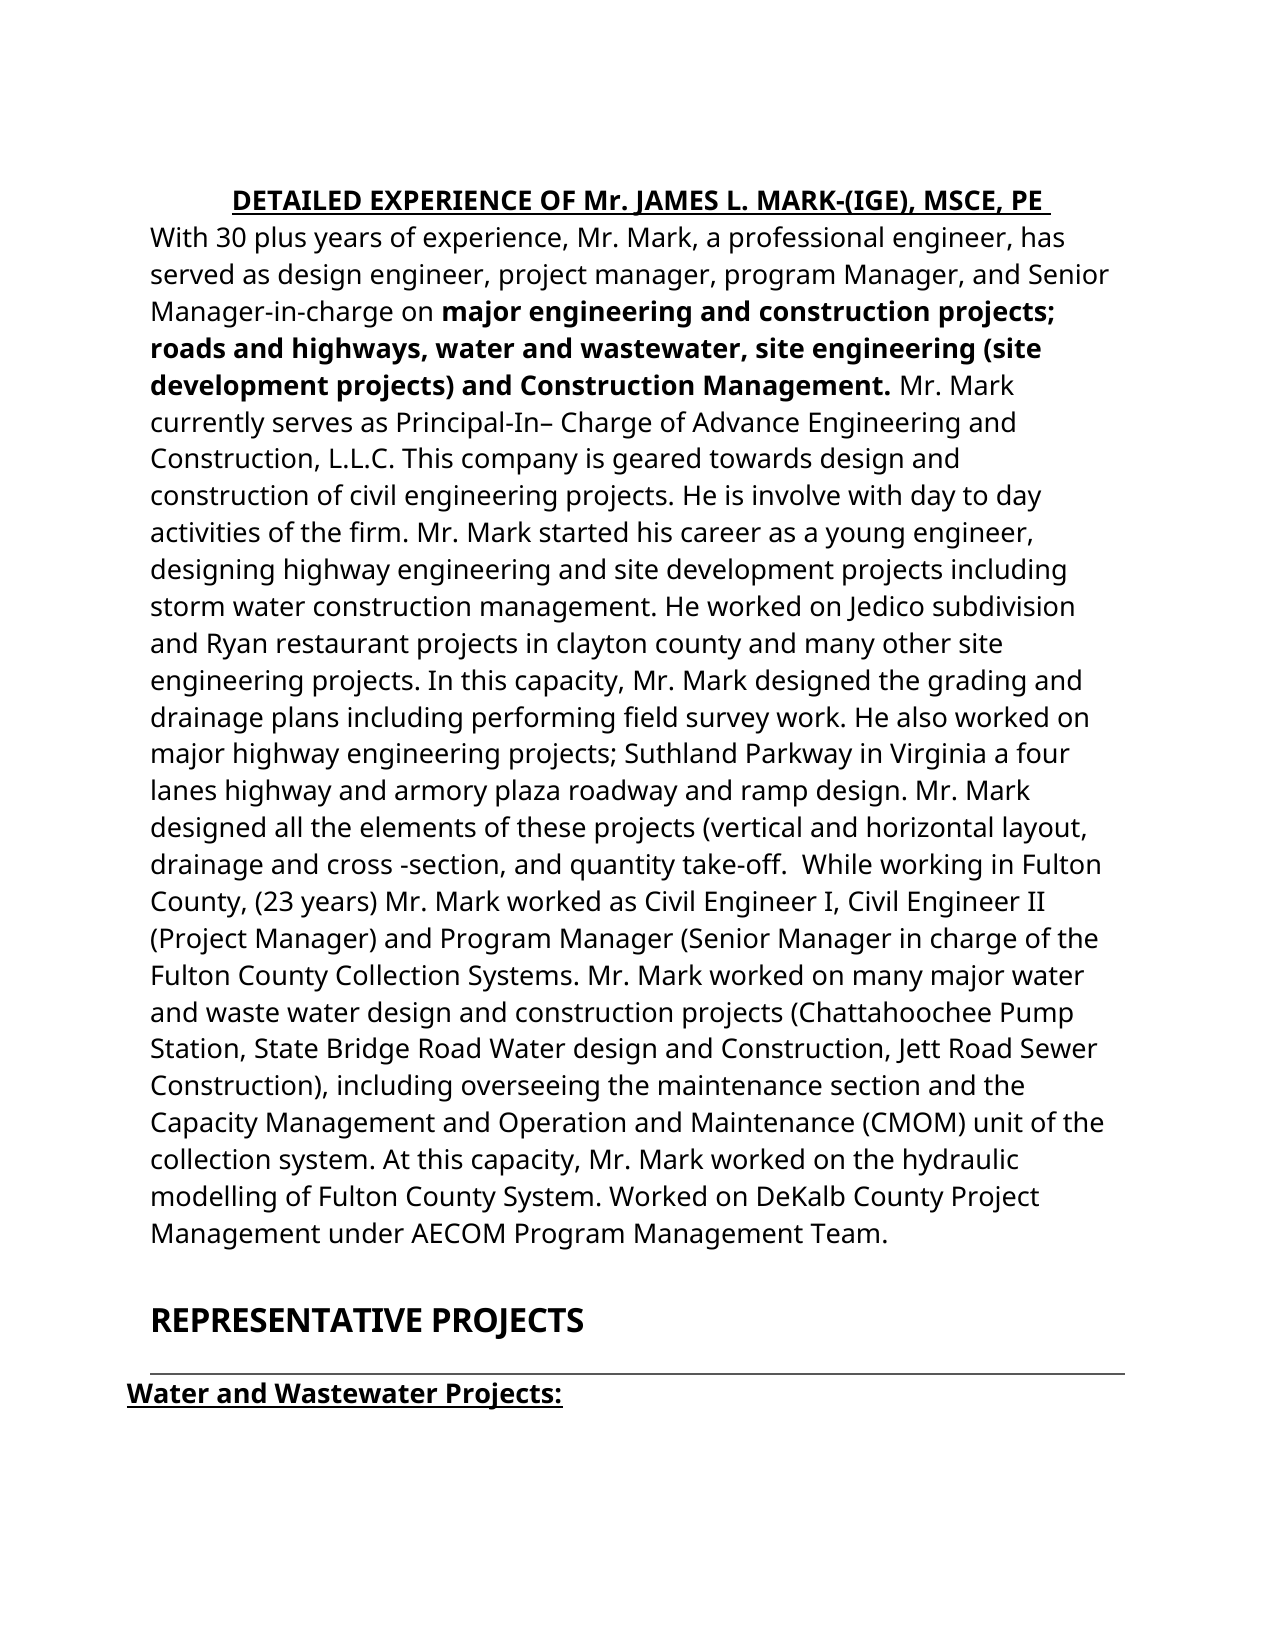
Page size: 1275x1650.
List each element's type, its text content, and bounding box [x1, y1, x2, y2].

text With 30 plus years of experience, Mr. Mark, a professional engineer, has served as design engineer, project manager, program Manager, and Senior Manager-in-charge on major engineering and construction projects; roads and highways, water and wastewater, site engineering (site development projects) and Construction Management. Mr. Mark currently serves as Principal-In– Charge of Advance Engineering and Construction, L.L.C. This company is geared towards design and construction of civil engineering projects. He is involve with day to day activities of the firm. Mr. Mark started his career as a young engineer, designing highway engineering and site development projects including storm water construction management. He worked on Jedico subdivision and Ryan restaurant projects in clayton county and many other site engineering projects. In this capacity, Mr. Mark designed the grading and drainage plans including performing field survey work. He also worked on major highway engineering projects; Suthland Parkway in Virginia a four lanes highway and armory plaza roadway and ramp design. Mr. Mark designed all the elements of these projects (vertical and horizontal layout, drainage and cross -section, and quantity take-off. While working in Fulton County, (23 years) Mr. Mark worked as Civil Engineer I, Civil Engineer II (Project Manager) and Program Manager (Senior Manager in charge of the Fulton County Collection Systems. Mr. Mark worked on many major water and waste water design and construction projects (Chattahoochee Pump Station, State Bridge Road Water design and Construction, Jett Road Sewer Construction), including overseeing the maintenance section and the Capacity Management and Operation and Maintenance (CMOM) unit of the collection system. At this capacity, Mr. Mark worked on the hydraulic modelling of Fulton County System. Worked on DeKalb County Project Management under AECOM Program Management Team. [150, 219, 1125, 1251]
text Representative Projects [150, 1297, 1125, 1373]
text DETAILED EXPERIENCE OF Mr. JAMES L. MARK-(IGE), MSCE, PE [150, 150, 1125, 219]
text Water and Wastewater Projects: [127, 1375, 1125, 1412]
